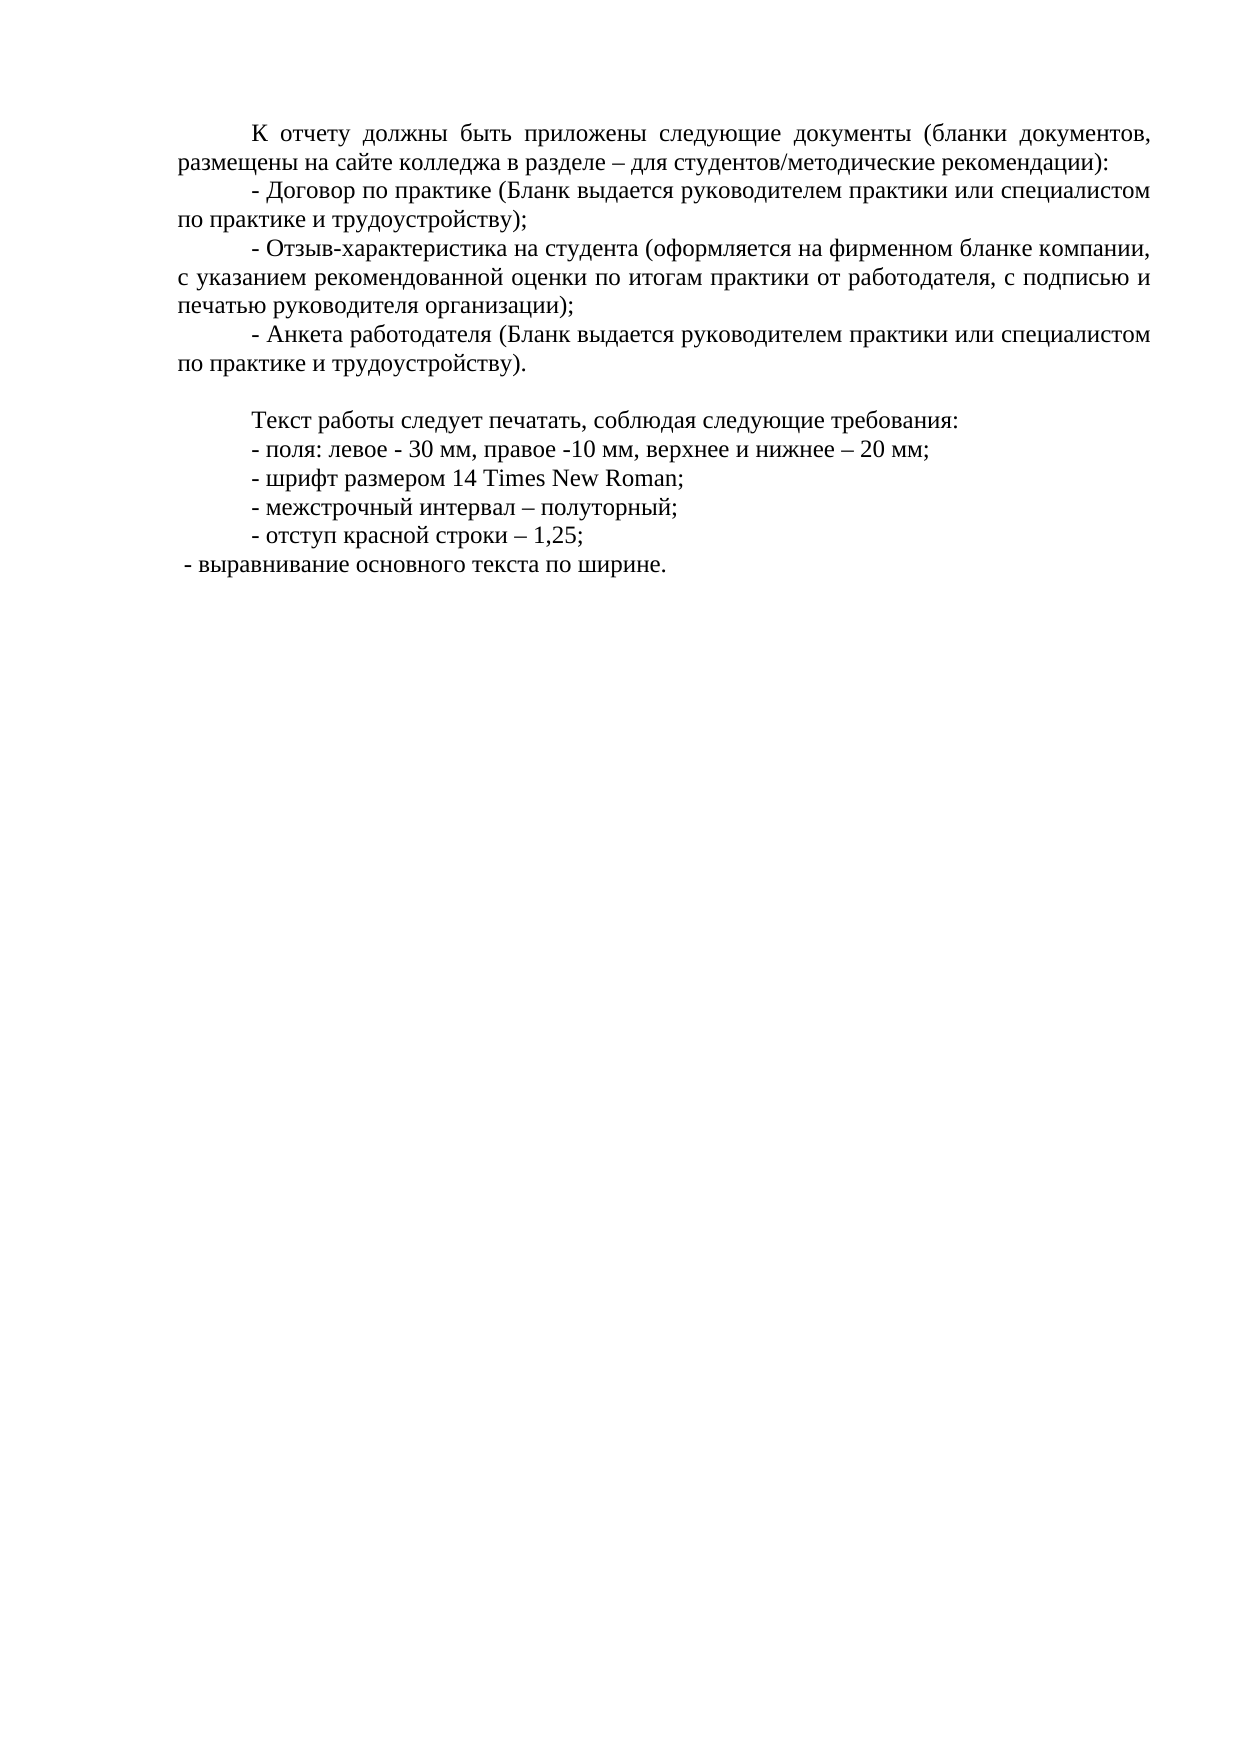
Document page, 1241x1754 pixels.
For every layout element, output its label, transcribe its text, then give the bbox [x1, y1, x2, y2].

text - отступ красной строки – 1,25; [177, 521, 1152, 549]
text - выравнивание основного текста по ширине. [183, 549, 1152, 578]
text - Анкета работодателя (Бланк выдается руководителем практики или специалистом по практике и трудоустройству). [177, 319, 1152, 377]
text К отчету должны быть приложены следующие документы (бланки документов, размещены на сайте колледжа в разделе – для студентов/методические рекомендации): [177, 118, 1152, 176]
text Текст работы следует печатать, соблюдая следующие требования: [177, 406, 1152, 434]
text - шрифт размером 14 Times New Roman; [177, 463, 1152, 492]
text - межстрочный интервал – полуторный; [177, 492, 1152, 521]
text - поля: левое - , правое , верхнее и нижнее – ; [177, 434, 1152, 463]
text - Отзыв-характеристика на студента (оформляется на фирменном бланке компании, с указанием рекомендованной оценки по итогам практики от работодателя, с подписью и печатью руководителя организации); [177, 233, 1152, 319]
text - Договор по практике (Бланк выдается руководителем практики или специалистом по практике и трудоустройству); [177, 176, 1152, 233]
